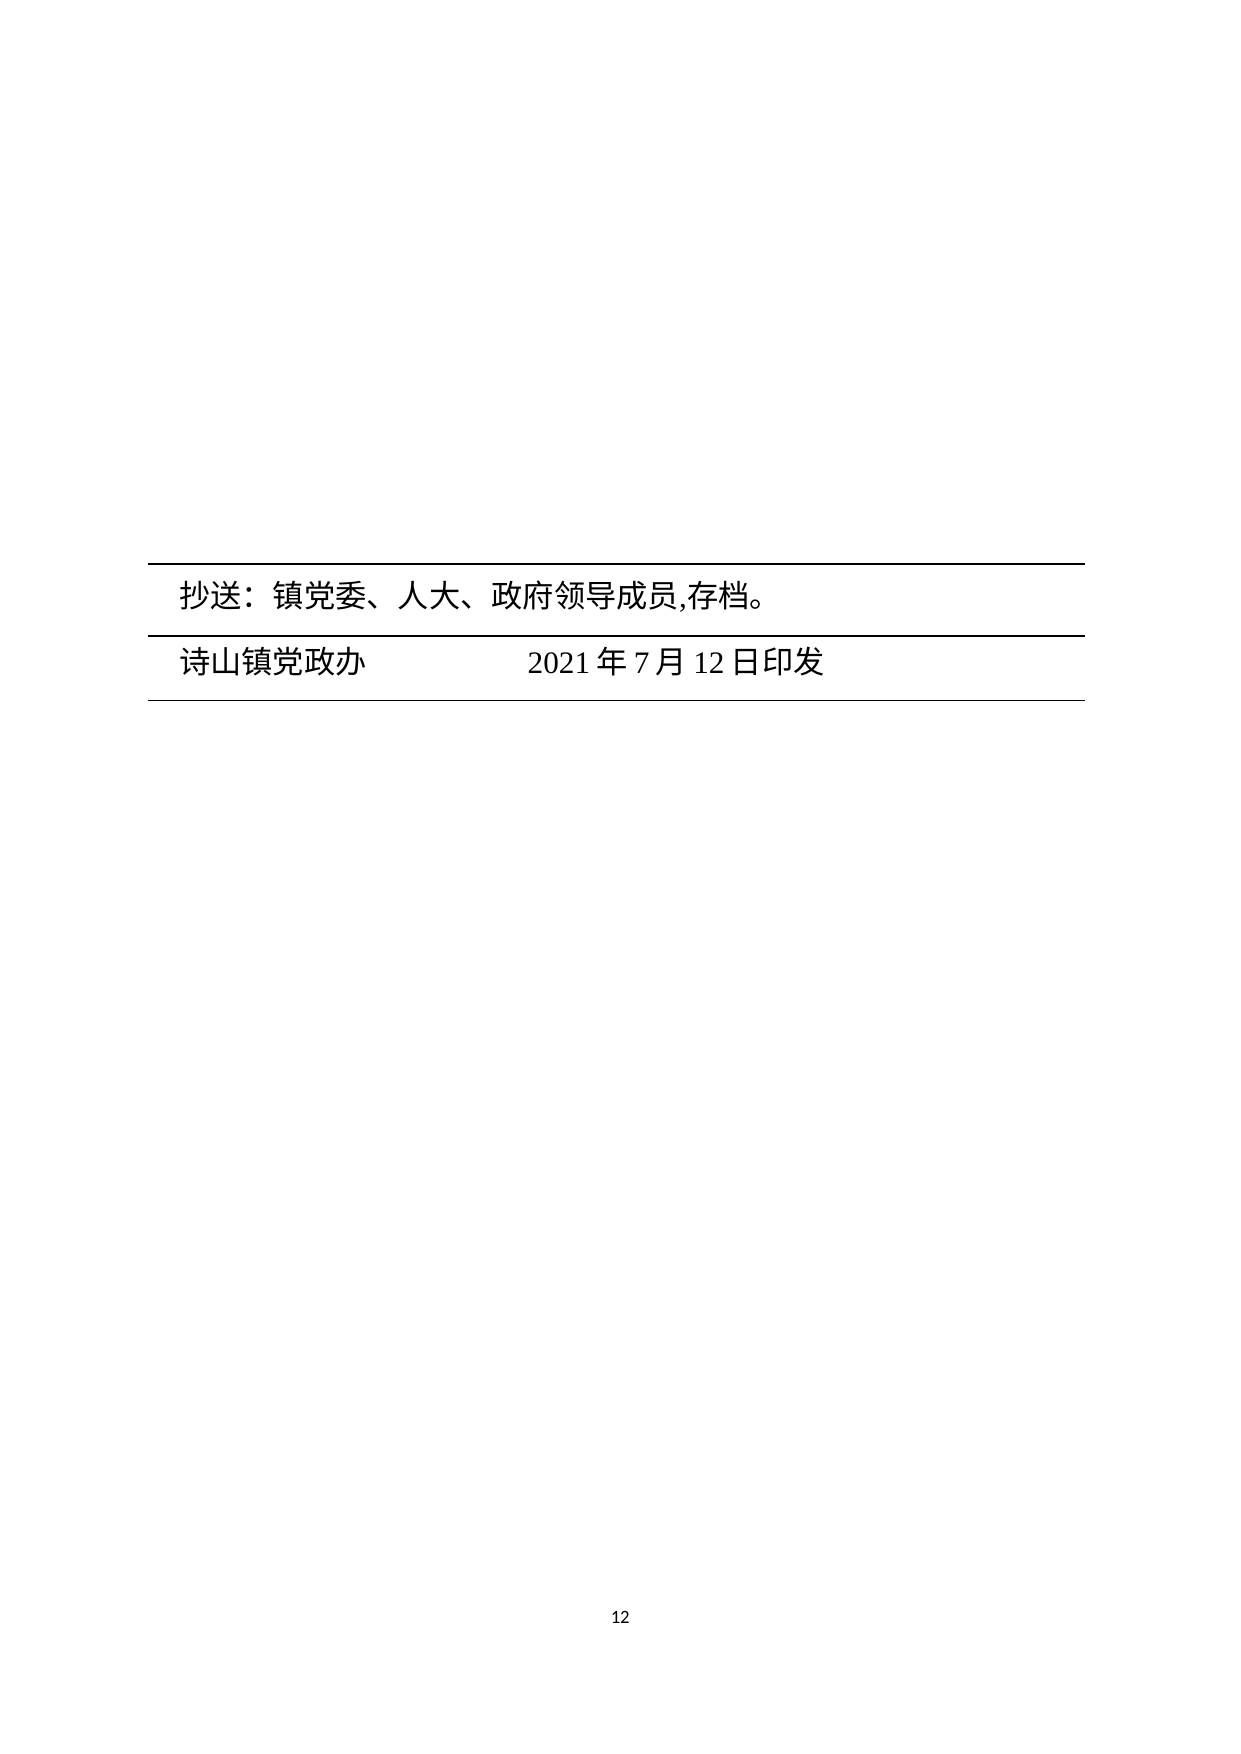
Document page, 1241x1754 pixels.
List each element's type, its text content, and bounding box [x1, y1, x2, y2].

text 诗山镇党政办 2021年7月12日印发 [148, 627, 1092, 693]
text 抄送：镇党委、人大、政府领导成员,存档。 [148, 561, 1092, 627]
